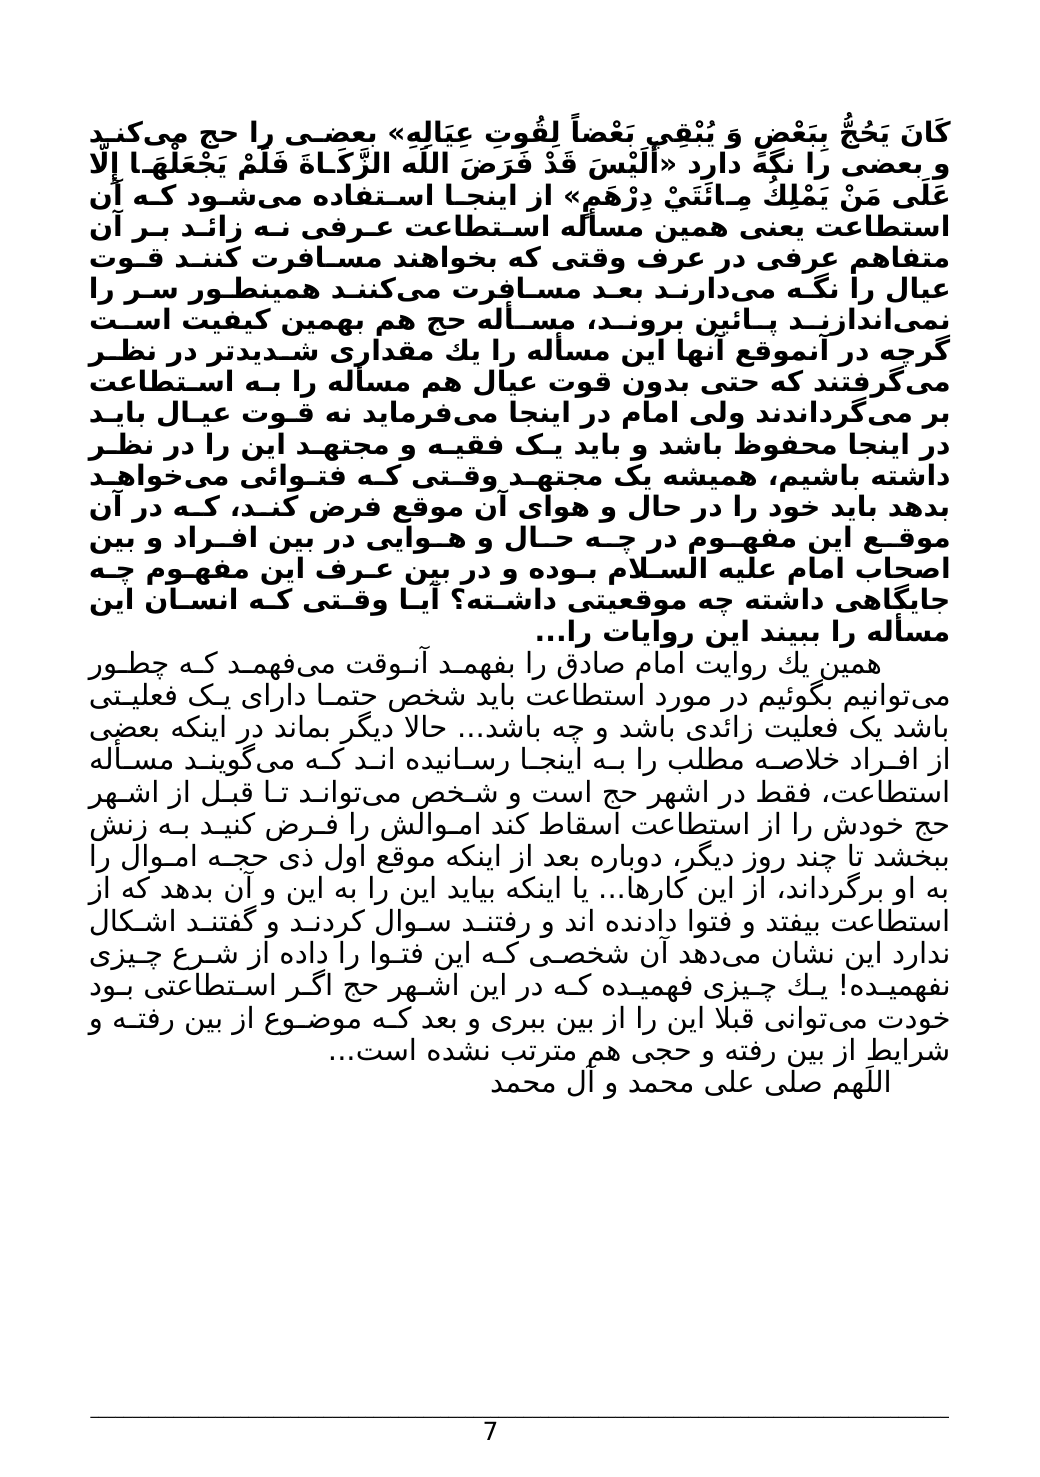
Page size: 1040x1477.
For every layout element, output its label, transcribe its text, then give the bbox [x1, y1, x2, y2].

text اللَهم صلی علی محمد و آل محمد [89, 1067, 951, 1099]
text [89, 118, 951, 647]
text همین یك روایت امام صادق را بفهمد آنوقت می‌فهمد که چطور می‌توانیم بگوئیم در مورد استطاعت باید شخص حتما دارای یک فعلیتی باشد یک فعلیت زائدی باشد و چه باشد... حالا دیگر بماند در اینکه بعضی از افراد خلاصه مطلب را به اینجا رسانیده اند که می‌گویند مسأله استطاعت، فقط در اشهر حج است و شخص می‌تواند تا قبل از اشهر حج خودش را از استطاعت اسقاط کند اموالش را فرض کنید به زنش ‌ببخشد تا چند روز دیگر، دوباره بعد از اینکه موقع اول ذی حجه اموال را به او برگرداند، از این کارها... یا اینکه بیايد این را به این و آن بدهد که از استطاعت بیفتد و فتوا دادنده اند و رفتند سوال کردند و گفتند اشکال ندارد این نشان می‌دهد آن شخصی که این فتوا را داده از شرع چیزی نفهمیده! یك چیزی فهمیده که در این اشهر حج اگر استطاعتی بود خودت می‌توانی قبلا این را از بین ببری و بعد که موضوع از بین رفته و شرایط از بین رفته و حجی هم مترتب نشده است... [89, 647, 951, 1067]
